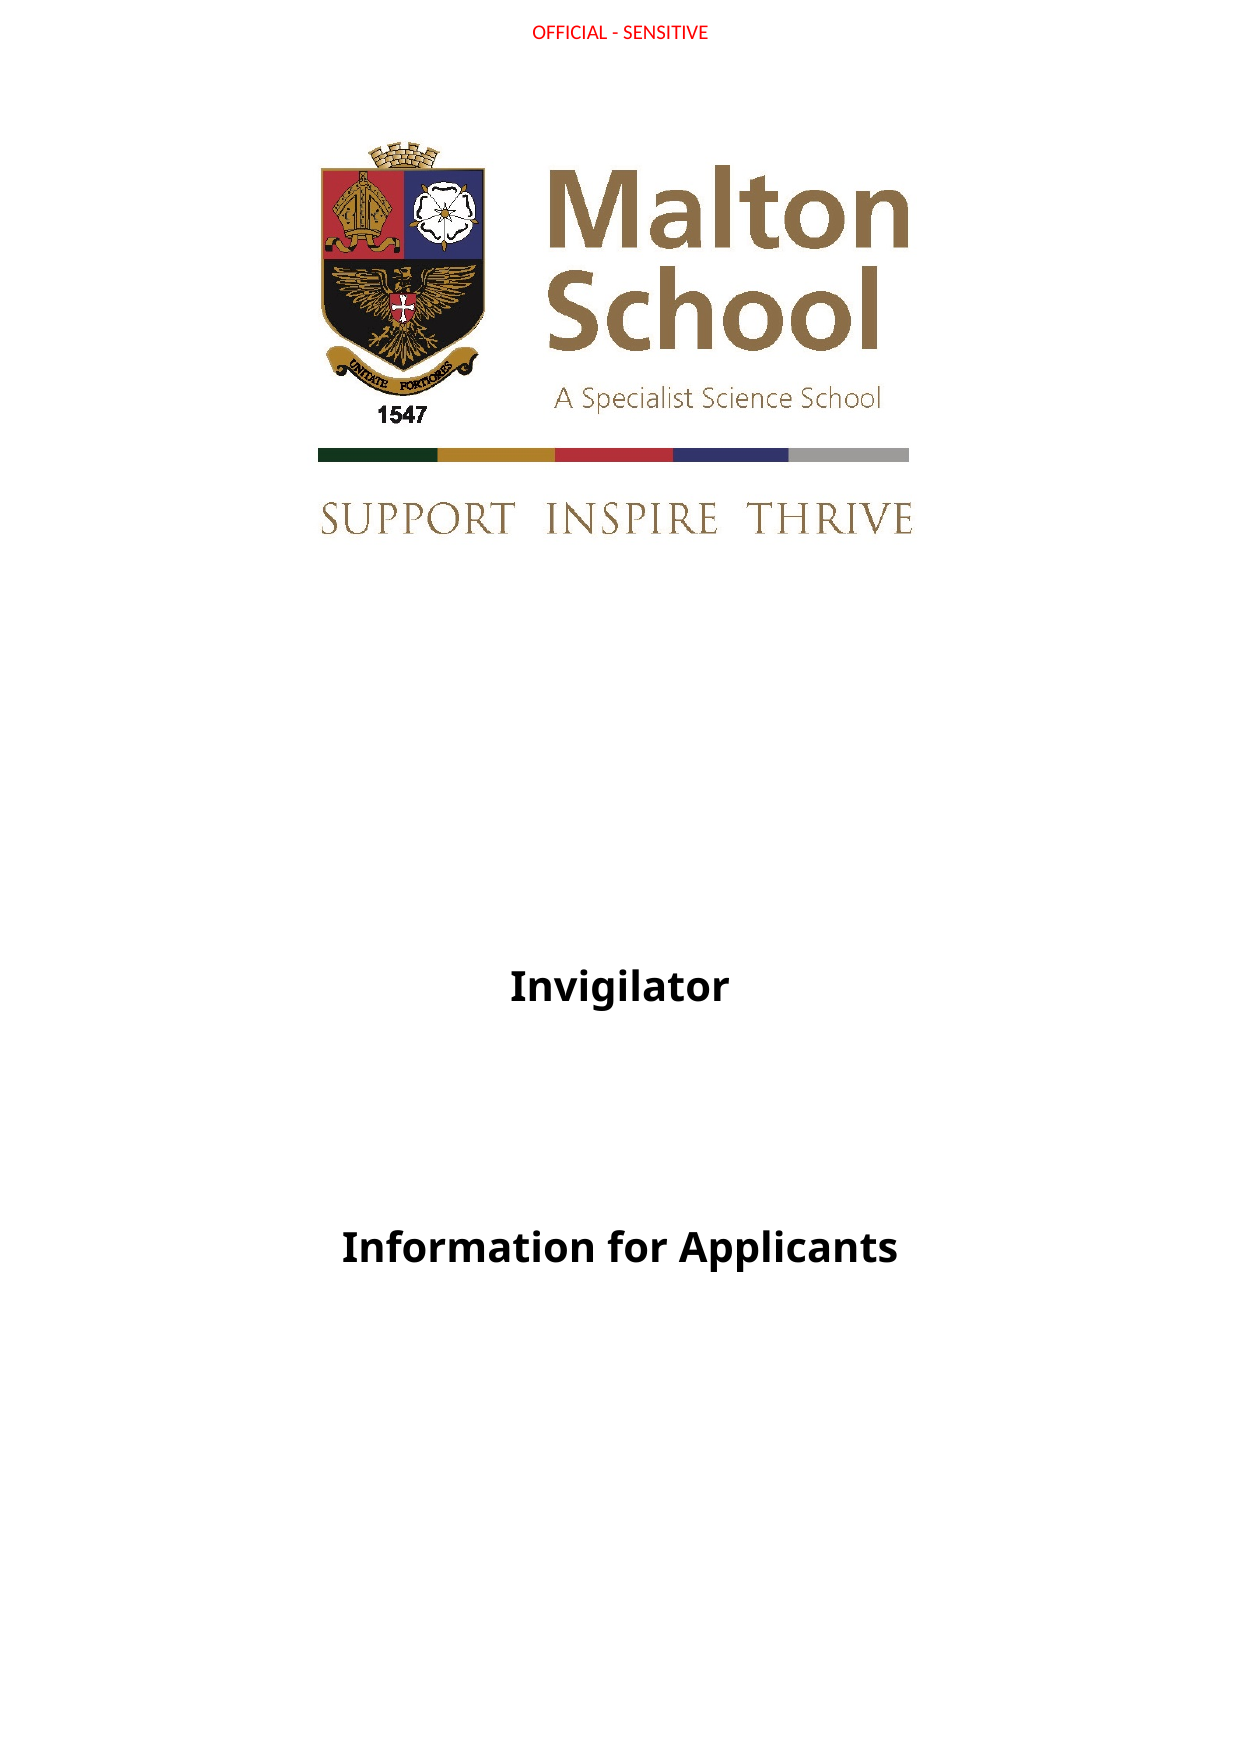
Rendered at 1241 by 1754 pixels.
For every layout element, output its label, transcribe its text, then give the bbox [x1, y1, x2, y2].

picture [294, 120, 946, 559]
text Invigilator [120, 956, 1120, 1013]
text Information for Applicants [120, 1217, 1120, 1274]
